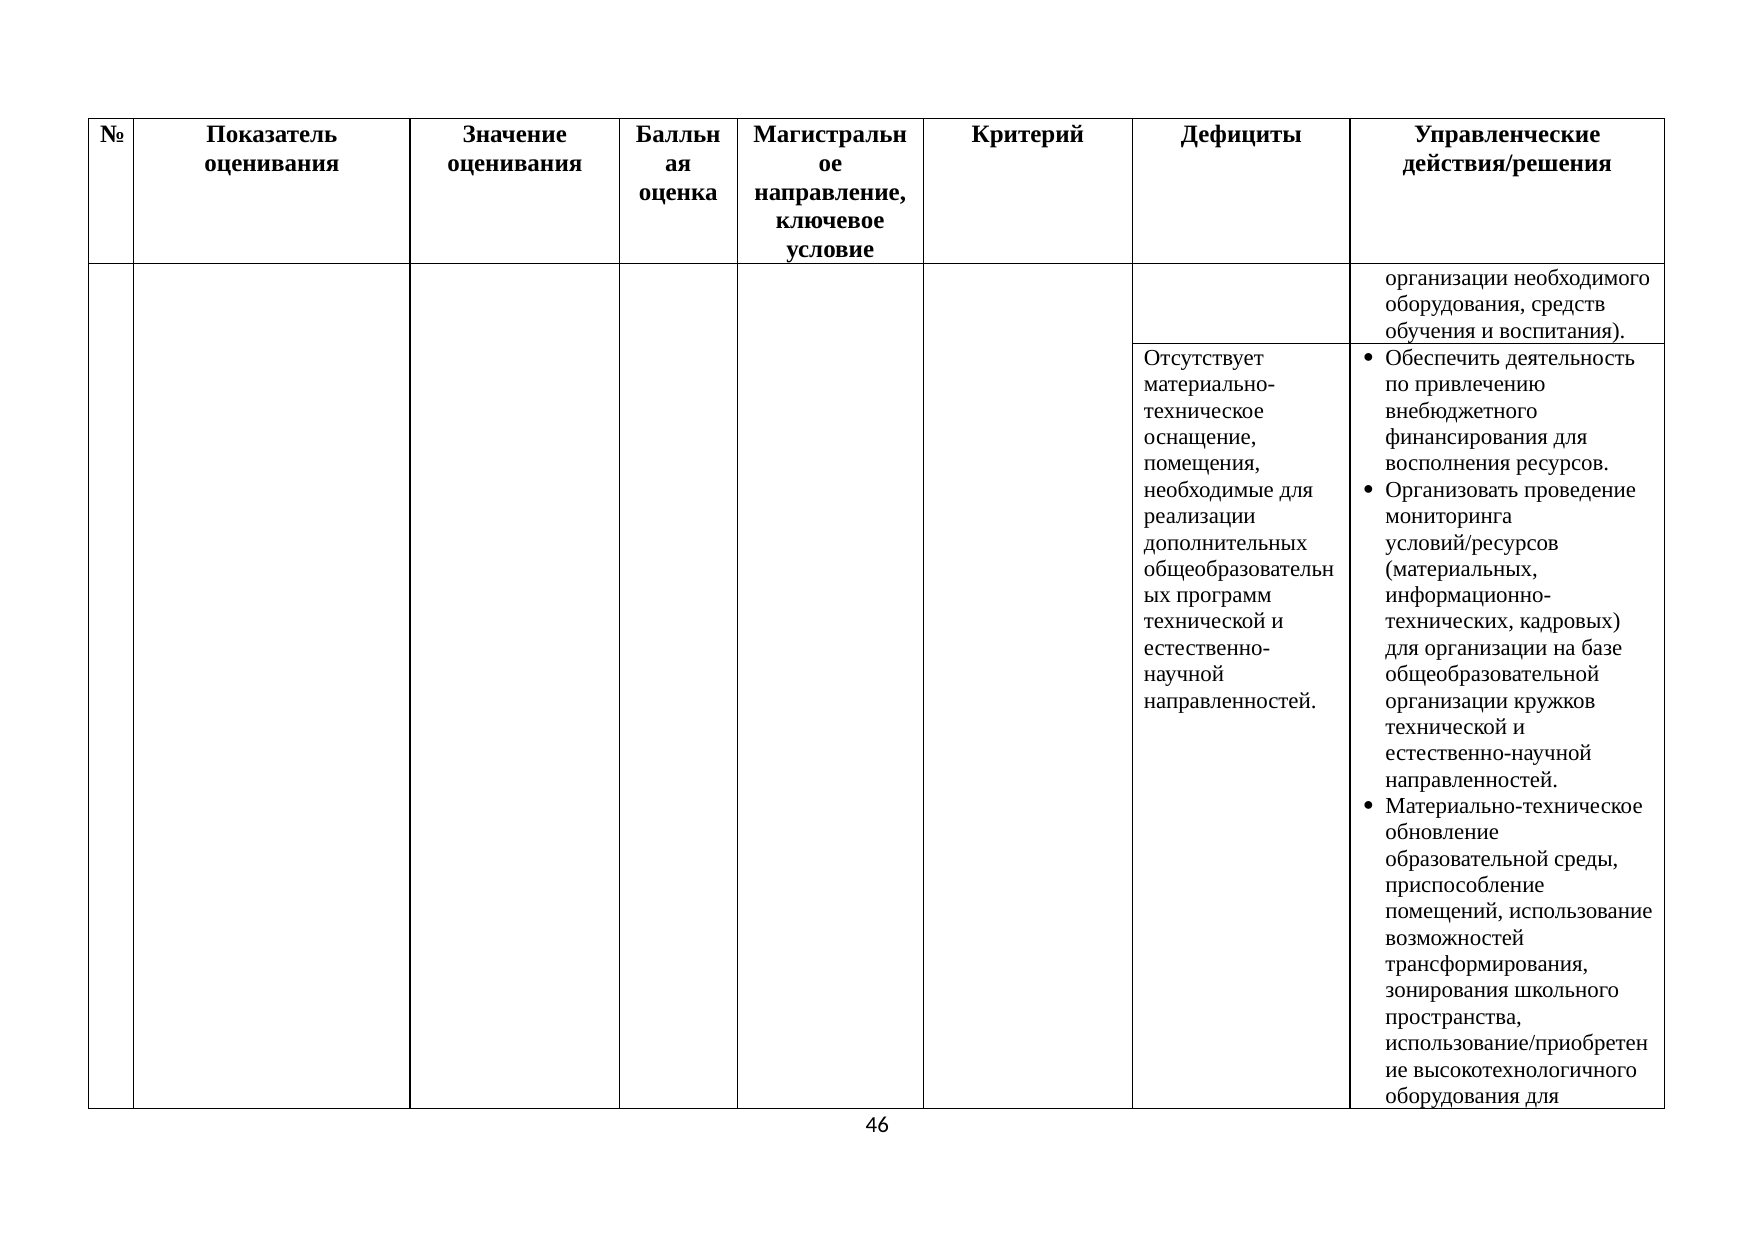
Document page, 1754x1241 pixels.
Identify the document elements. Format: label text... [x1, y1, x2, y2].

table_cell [1351, 264, 1664, 343]
table_header № [89, 119, 133, 263]
table_header Показатель оценивания [134, 119, 409, 263]
table_header Магистральное направление, ключевое условие [738, 119, 923, 263]
table_header Балльная оценка [620, 119, 737, 263]
table_header Управленческие действия/решения [1351, 119, 1664, 263]
table_header Критерий [924, 119, 1132, 263]
table_header Значение оценивания [411, 119, 619, 263]
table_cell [1133, 264, 1349, 343]
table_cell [1133, 344, 1349, 1108]
table_header Дефициты [1133, 119, 1349, 263]
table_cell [1351, 344, 1664, 1108]
